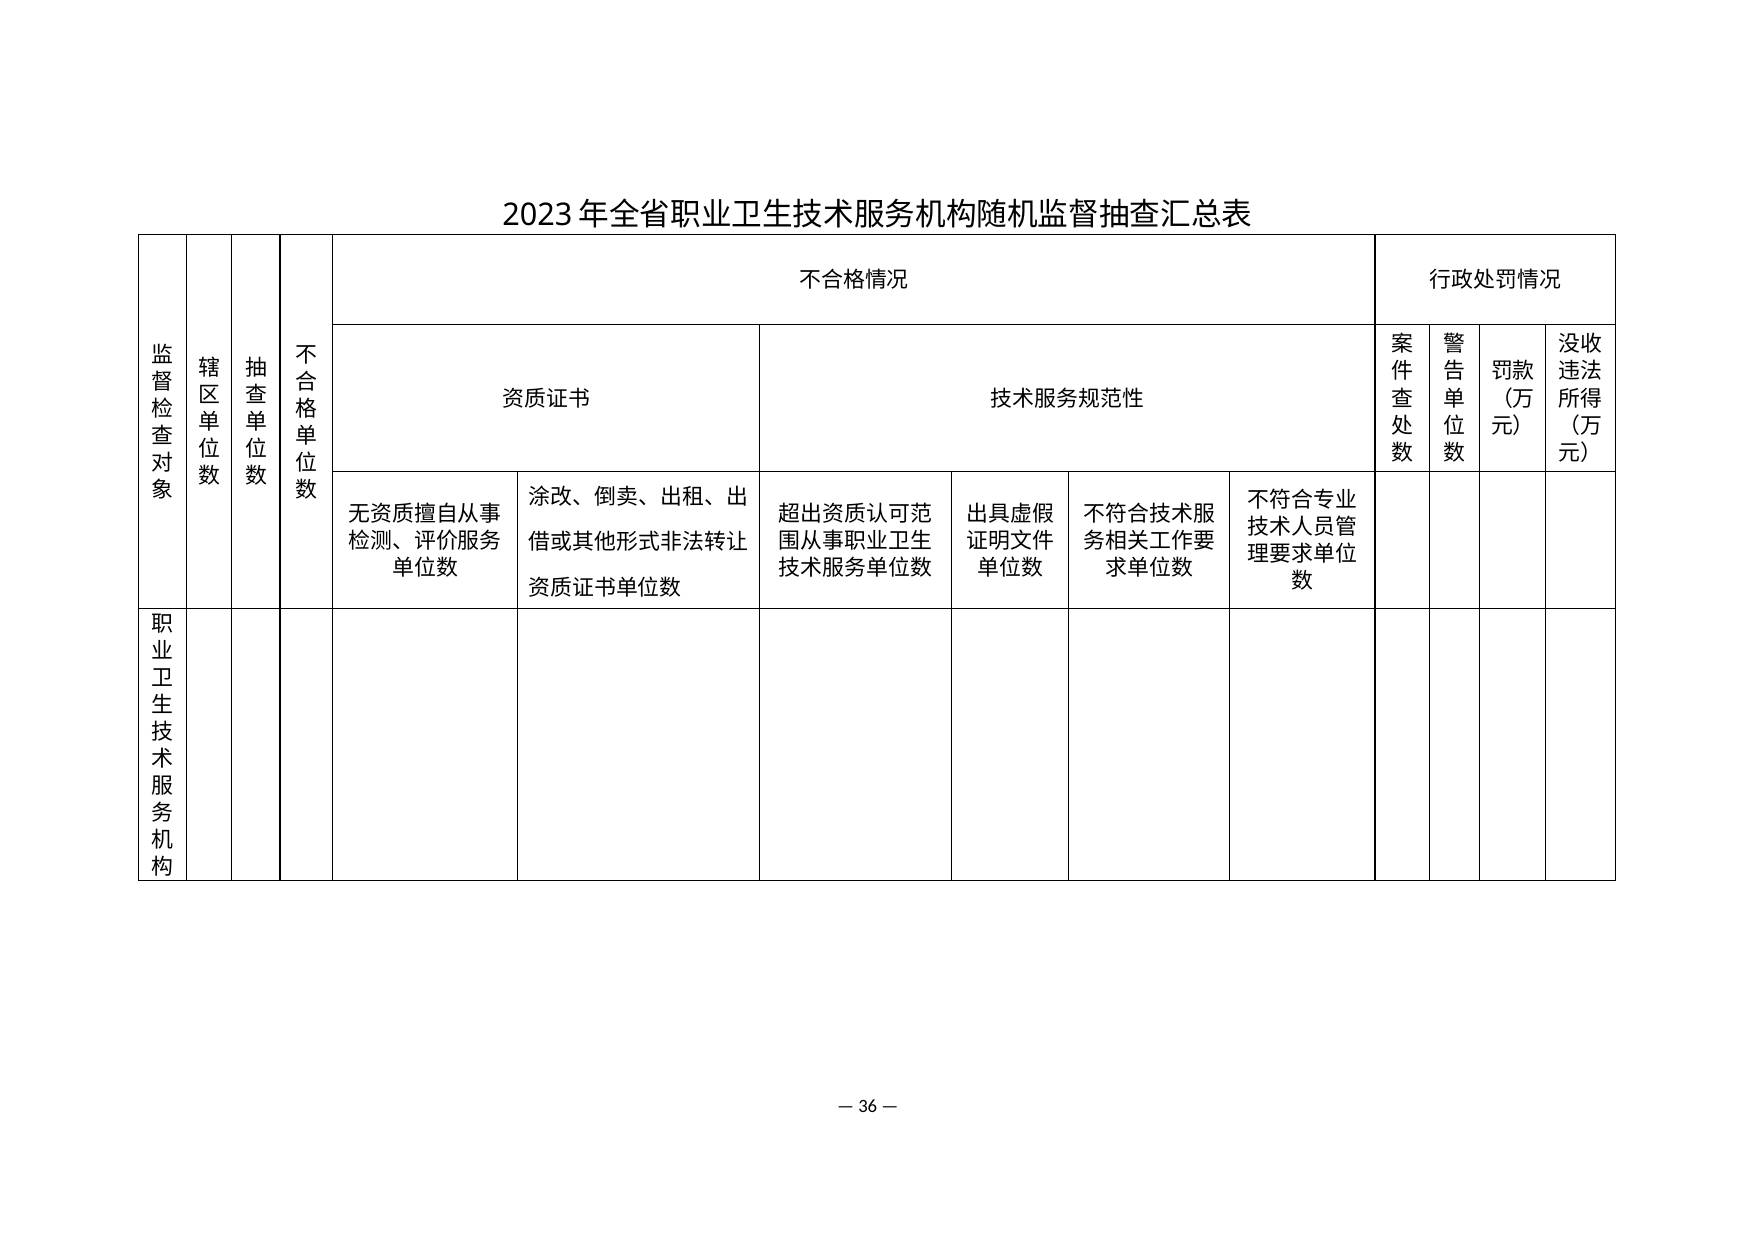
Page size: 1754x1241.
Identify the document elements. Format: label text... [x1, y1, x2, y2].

table_cell 涂改、倒卖、出租、出借或其他形式非法转让资质证书单位数 [518, 472, 759, 608]
table_cell [1546, 609, 1615, 880]
table_cell 不符合技术服务相关工作要求单位数 [1069, 472, 1229, 608]
table_cell [281, 609, 332, 880]
table_header 不合格单位数 [281, 235, 332, 608]
table_header 监督检查对象 [139, 235, 186, 608]
table_cell 案件查处数 [1376, 325, 1429, 471]
table_cell [1480, 609, 1545, 880]
table_cell [760, 609, 951, 880]
table_cell [1546, 472, 1615, 608]
table_cell [952, 609, 1068, 880]
table_cell [1230, 609, 1374, 880]
text 2023年全省职业卫生技术服务机构随机监督抽查汇总表 [150, 189, 1604, 234]
table_cell [518, 609, 759, 880]
table_header 不合格情况 [333, 235, 1374, 324]
table_cell [1430, 472, 1479, 608]
table_cell 职业卫生技术服务机构 [139, 609, 186, 880]
table_header 辖 区 单 位 数 [187, 235, 231, 608]
table_cell 超出资质认可范围从事职业卫生技术服务单位数 [760, 472, 951, 608]
table_cell [333, 609, 517, 880]
table_cell [1376, 472, 1429, 608]
table_cell 无资质擅自从事检测、评价服务单位数 [333, 472, 517, 608]
table_cell [1480, 472, 1545, 608]
table_header 行政处罚情况 [1376, 235, 1615, 324]
table_cell 罚款 （万元） [1480, 325, 1545, 471]
table_cell 技术服务规范性 [760, 325, 1374, 471]
table_cell 没收 违法 所得 （万元） [1546, 325, 1615, 471]
table_cell 警告 单位数 [1430, 325, 1479, 471]
table_cell 资质证书 [333, 325, 759, 471]
table_header 抽 查 单 位 数 [232, 235, 279, 608]
table_cell [1430, 609, 1479, 880]
table_cell [1376, 609, 1429, 880]
table_cell [187, 609, 231, 880]
table_cell 不符合专业技术人员管理要求单位数 [1230, 472, 1374, 608]
table_cell [1069, 609, 1229, 880]
table_cell 出具虚假证明文件单位数 [952, 472, 1068, 608]
table_cell [232, 609, 279, 880]
